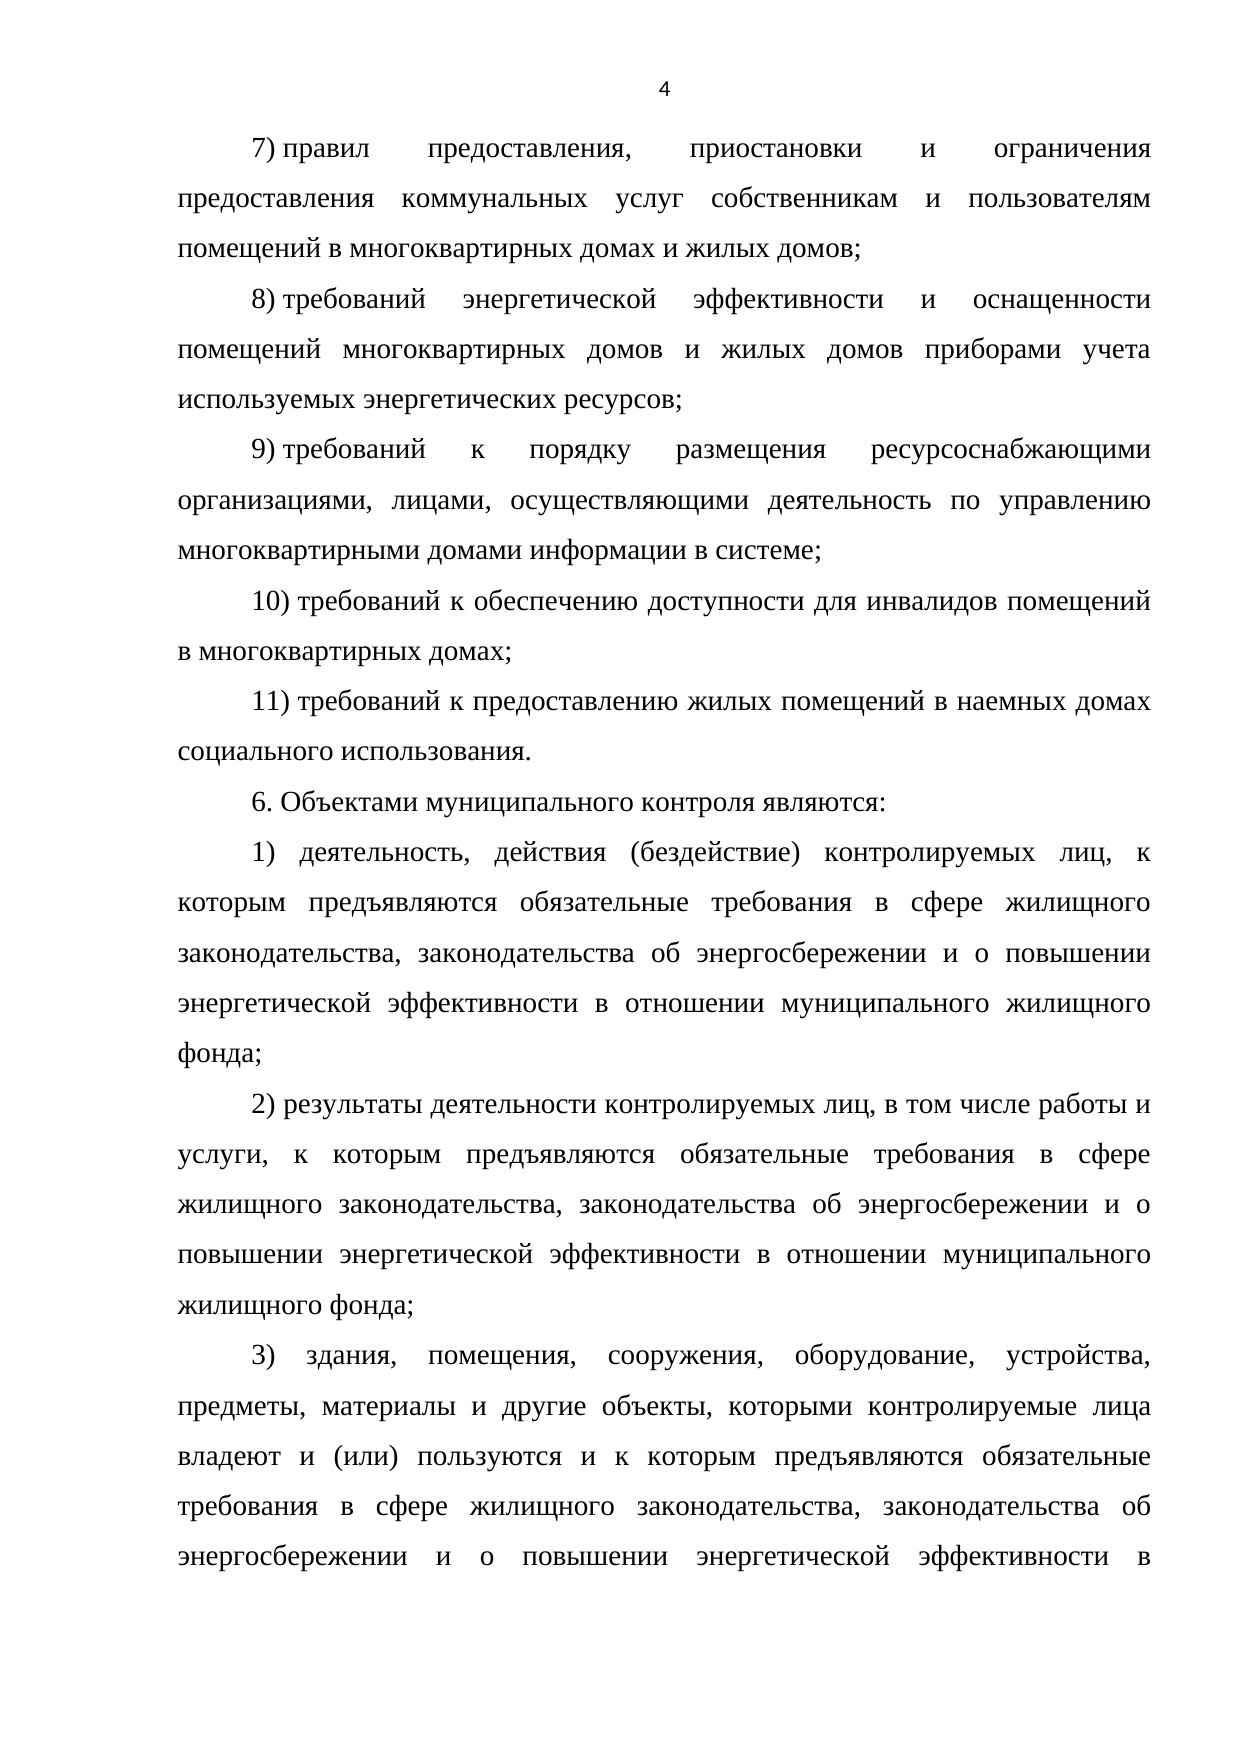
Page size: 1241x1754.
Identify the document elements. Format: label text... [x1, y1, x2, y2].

text 10) требований к обеспечению доступности для инвалидов помещений в многоквартирных домах; [177, 583, 1152, 666]
text 11) требований к предоставлению жилых помещений в наемных домах социального использования. [177, 683, 1152, 767]
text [177, 1337, 1152, 1572]
text 1) деятельность, действия (бездействие) контролируемых лиц, к которым предъявляются обязательные требования в сфере жилищного законодательства, законодательства об энергосбережении и о повышении энергетической эффективности в отношении муниципального жилищного фонда; [177, 834, 1152, 1069]
text 7) правил предоставления, приостановки и ограничения предоставления коммунальных услуг собственникам и пользователям помещений в многоквартирных домах и жилых домов; [177, 130, 1152, 264]
text 8) требований энергетической эффективности и оснащенности помещений многоквартирных домов и жилых домов приборами учета используемых энергетических ресурсов; [177, 281, 1152, 415]
text 9) требований к порядку размещения ресурсоснабжающими организациями, лицами, осуществляющими деятельность по управлению многоквартирными домами информации в системе; [177, 432, 1152, 566]
text 2) результаты деятельности контролируемых лиц, в том числе работы и услуги, к которым предъявляются обязательные требования в сфере жилищного законодательства, законодательства об энергосбережении и о повышении энергетической эффективности в отношении муниципального жилищного фонда; [177, 1086, 1152, 1321]
text 6. Объектами муниципального контроля являются: [177, 784, 1152, 817]
